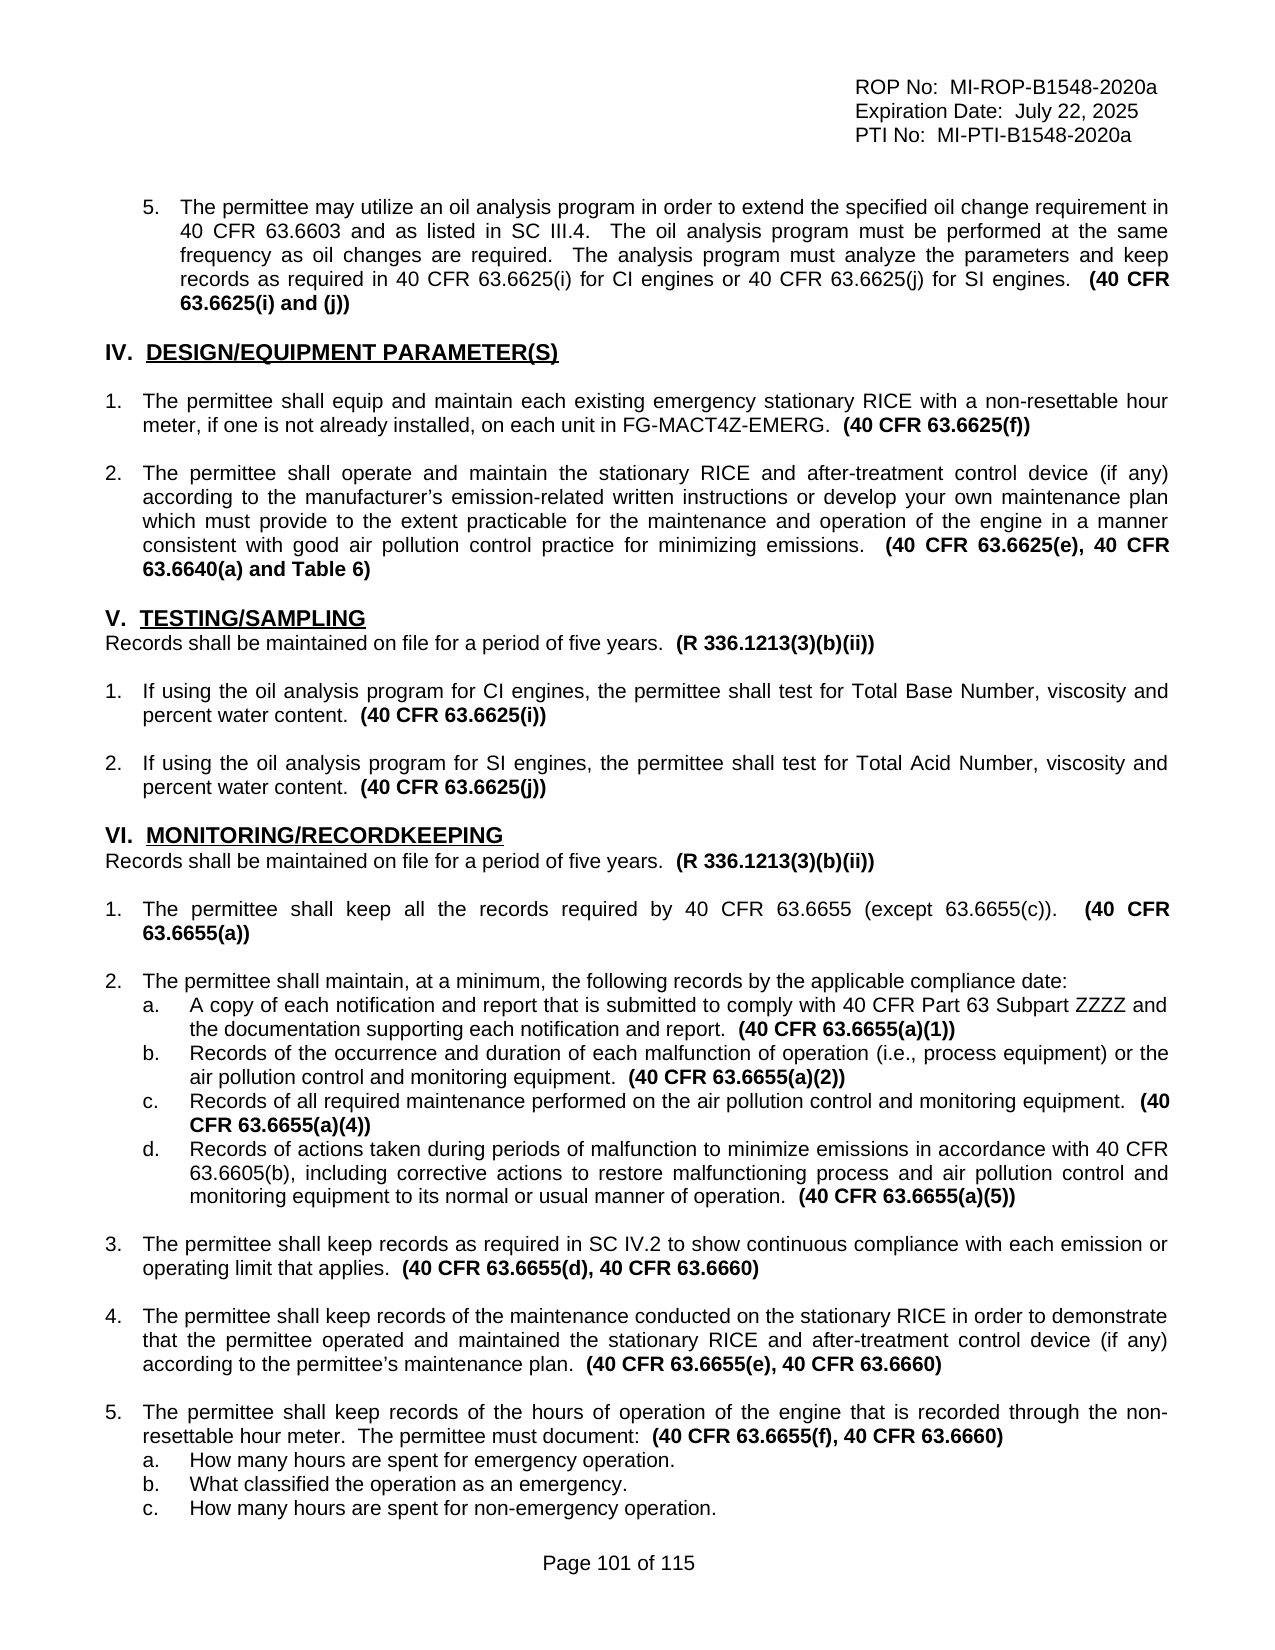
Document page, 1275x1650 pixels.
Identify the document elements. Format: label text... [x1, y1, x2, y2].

list The permittee may utilize an oil analysis program in order to extend the specified oil change requirement in 40 CFR 63.6603 and as listed in SC III.4. The oil analysis program must be performed at the same frequency as oil changes are required. The analysis program must analyze the parameters and keep records as required in 40 CFR 63.6625(i) for CI engines or 40 CFR 63.6625(j) for SI engines. (40 CFR 63.6625(i) and (j)) [142, 195, 1170, 314]
list How many hours are spent for emergency operation. [142, 1448, 1170, 1472]
list Records of the occurrence and duration of each malfunction of operation (i.e., process equipment) or the air pollution control and monitoring equipment. (40 CFR 63.6655(a)(2)) [142, 1041, 1170, 1088]
list The permittee shall maintain, at a minimum, the following records by the applicable compliance date: [105, 969, 1170, 993]
list Records of all required maintenance performed on the air pollution control and monitoring equipment. (40 CFR 63.6655(a)(4)) [142, 1088, 1170, 1136]
text V. TESTING/SAMPLING [105, 604, 1170, 631]
list What classified the operation as an emergency. [142, 1472, 1170, 1496]
list The permittee shall equip and maintain each existing emergency stationary RICE with a non-resettable hour meter, if one is not already installed, on each unit in FG-MACT4Z-EMERG. (40 CFR 63.6625(f)) [105, 389, 1170, 437]
list How many hours are spent for non-emergency operation. [142, 1496, 1170, 1520]
list The permittee shall keep records of the hours of operation of the engine that is recorded through the non-resettable hour meter. The permittee must document: (40 CFR 63.6655(f), 40 CFR 63.6660) [105, 1400, 1170, 1448]
list The permittee shall keep all the records required by 40 CFR 63.6655 (except 63.6655(c)). (40 CFR 63.6655(a)) [105, 897, 1170, 945]
list If using the oil analysis program for CI engines, the permittee shall test for Total Base Number, viscosity and percent water content. (40 CFR 63.6625(i)) [105, 679, 1170, 727]
list The permittee shall operate and maintain the stationary RICE and after-treatment control device (if any) according to the manufacturer’s emission-related written instructions or develop your own maintenance plan which must provide to the extent practicable for the maintenance and operation of the engine in a manner consistent with good air pollution control practice for minimizing emissions. (40 CFR 63.6625(e), 40 CFR 63.6640(a) and Table 6) [105, 461, 1170, 581]
list Records of actions taken during periods of malfunction to minimize emissions in accordance with 40 CFR 63.6605(b), including corrective actions to restore malfunctioning process and air pollution control and monitoring equipment to its normal or usual manner of operation. (40 CFR 63.6655(a)(5)) [142, 1136, 1170, 1208]
list The permittee shall keep records of the maintenance conducted on the stationary RICE in order to demonstrate that the permittee operated and maintained the stationary RICE and after-treatment control device (if any) according to the permittee’s maintenance plan. (40 CFR 63.6655(e), 40 CFR 63.6660) [105, 1304, 1170, 1376]
text Records shall be maintained on file for a period of five years. (R 336.1213(3)(b)(ii)) [105, 631, 1170, 655]
list The permittee shall keep records as required in SC IV.2 to show continuous compliance with each emission or operating limit that applies. (40 CFR 63.6655(d), 40 CFR 63.6660) [105, 1232, 1170, 1280]
list A copy of each notification and report that is submitted to comply with 40 CFR Part 63 Subpart ZZZZ and the documentation supporting each notification and report. (40 CFR 63.6655(a)(1)) [142, 993, 1170, 1041]
text Records shall be maintained on file for a period of five years. (R 336.1213(3)(b)(ii)) [105, 849, 1170, 873]
text IV. DESIGN/EQUIPMENT PARAMETER(S) [105, 338, 1170, 365]
text VI. MONITORING/RECORDKEEPING [105, 822, 1170, 849]
list If using the oil analysis program for SI engines, the permittee shall test for Total Acid Number, viscosity and percent water content. (40 CFR 63.6625(j)) [105, 751, 1170, 798]
